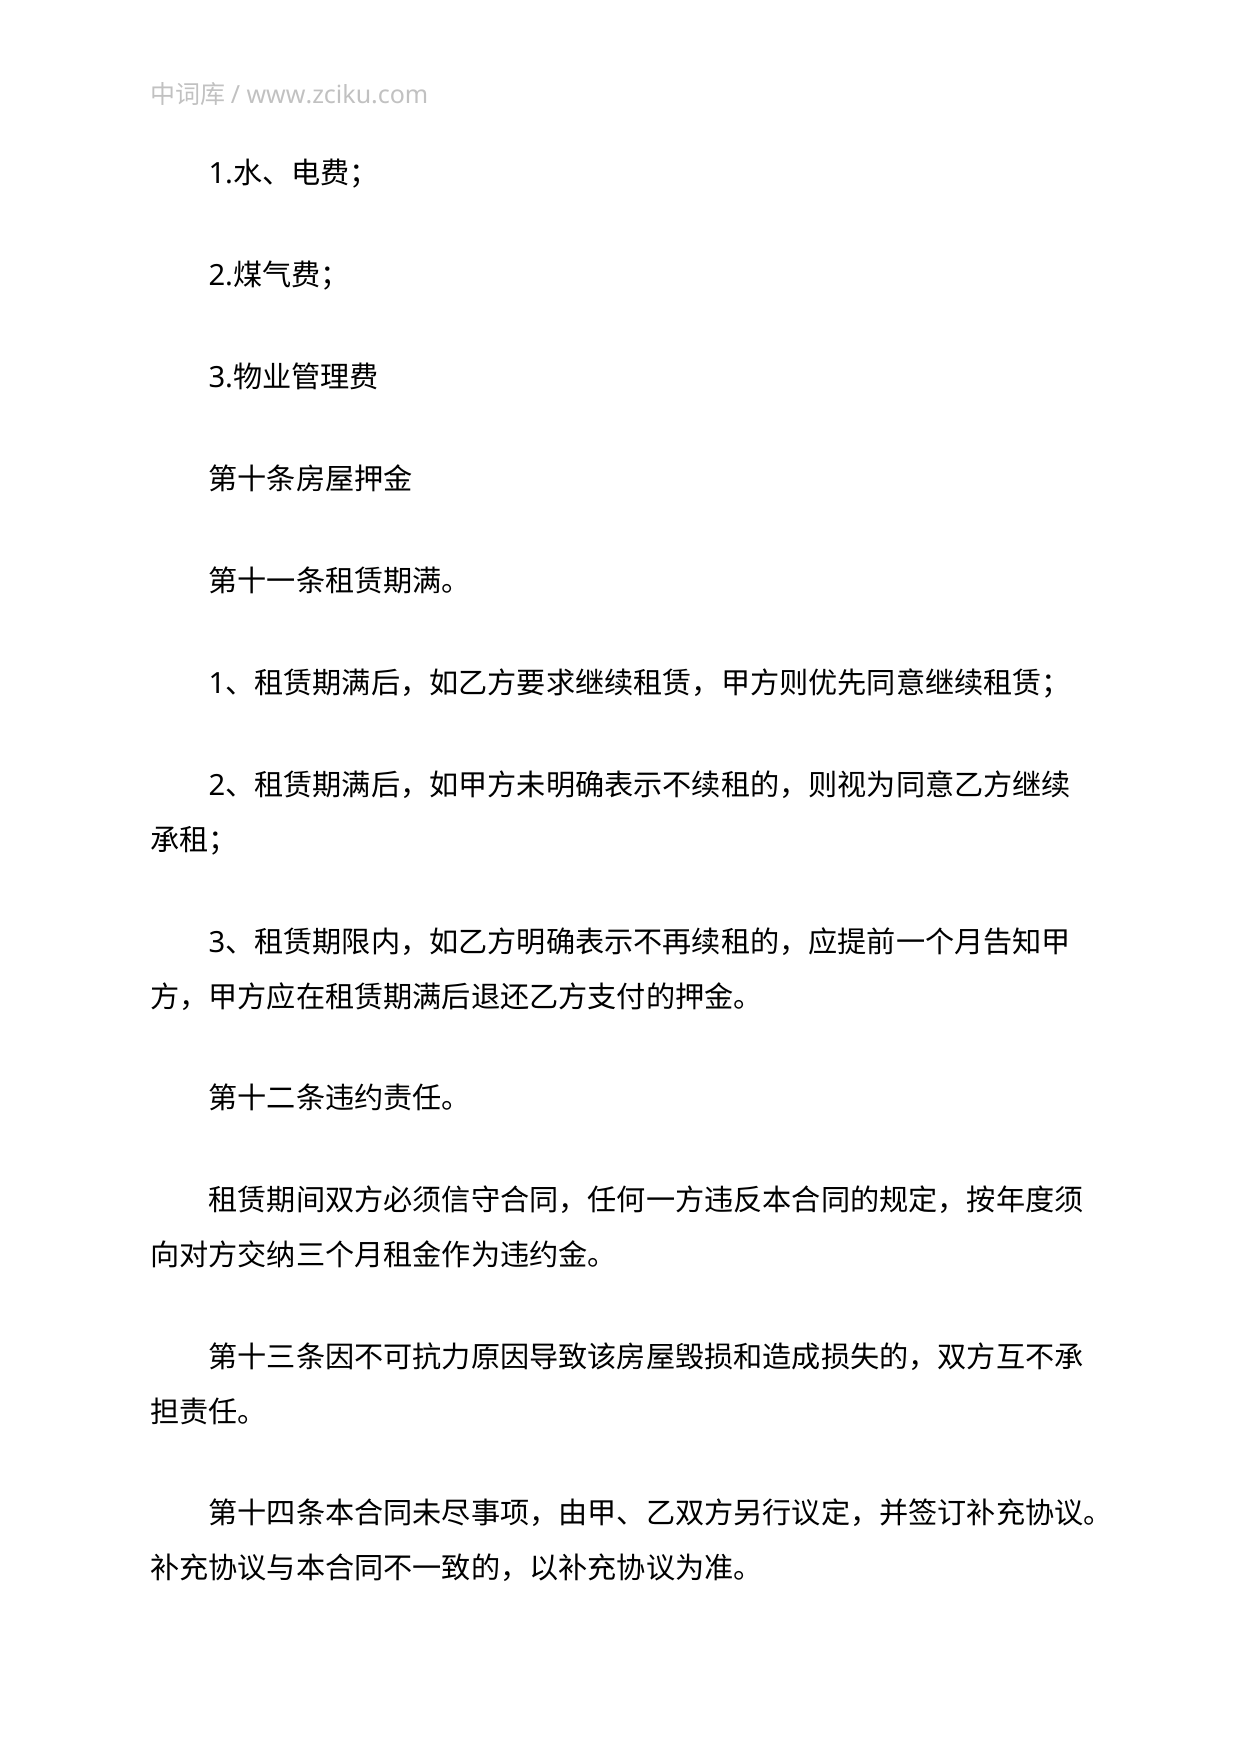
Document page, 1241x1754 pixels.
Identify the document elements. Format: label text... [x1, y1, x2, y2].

text 第十一条租赁期满。 [150, 558, 1090, 600]
text 3、租赁期限内，如乙方明确表示不再续租的，应提前一个月告知甲方，甲方应在租赁期满后退还乙方支付的押金。 [150, 918, 1090, 1016]
text 2.煤气费； [150, 252, 1090, 294]
text 1、租赁期满后，如乙方要求继续租赁，甲方则优先同意继续租赁； [150, 659, 1090, 702]
text 租赁期间双方必须信守合同，任何一方违反本合同的规定，按年度须向对方交纳三个月租金作为违约金。 [150, 1177, 1090, 1274]
text 1.水、电费； [150, 150, 1090, 192]
text 3.物业管理费 [150, 354, 1090, 396]
text 第十三条因不可抗力原因导致该房屋毁损和造成损失的，双方互不承担责任。 [150, 1333, 1090, 1431]
text 2、租赁期满后，如甲方未明确表示不续租的，则视为同意乙方继续承租； [150, 761, 1090, 859]
text 第十四条本合同未尽事项，由甲、乙双方另行议定，并签订补充协议。补充协议与本合同不一致的，以补充协议为准。 [150, 1490, 1090, 1587]
text 第十二条违约责任。 [150, 1075, 1090, 1117]
text 第十条房屋押金 [150, 456, 1090, 498]
